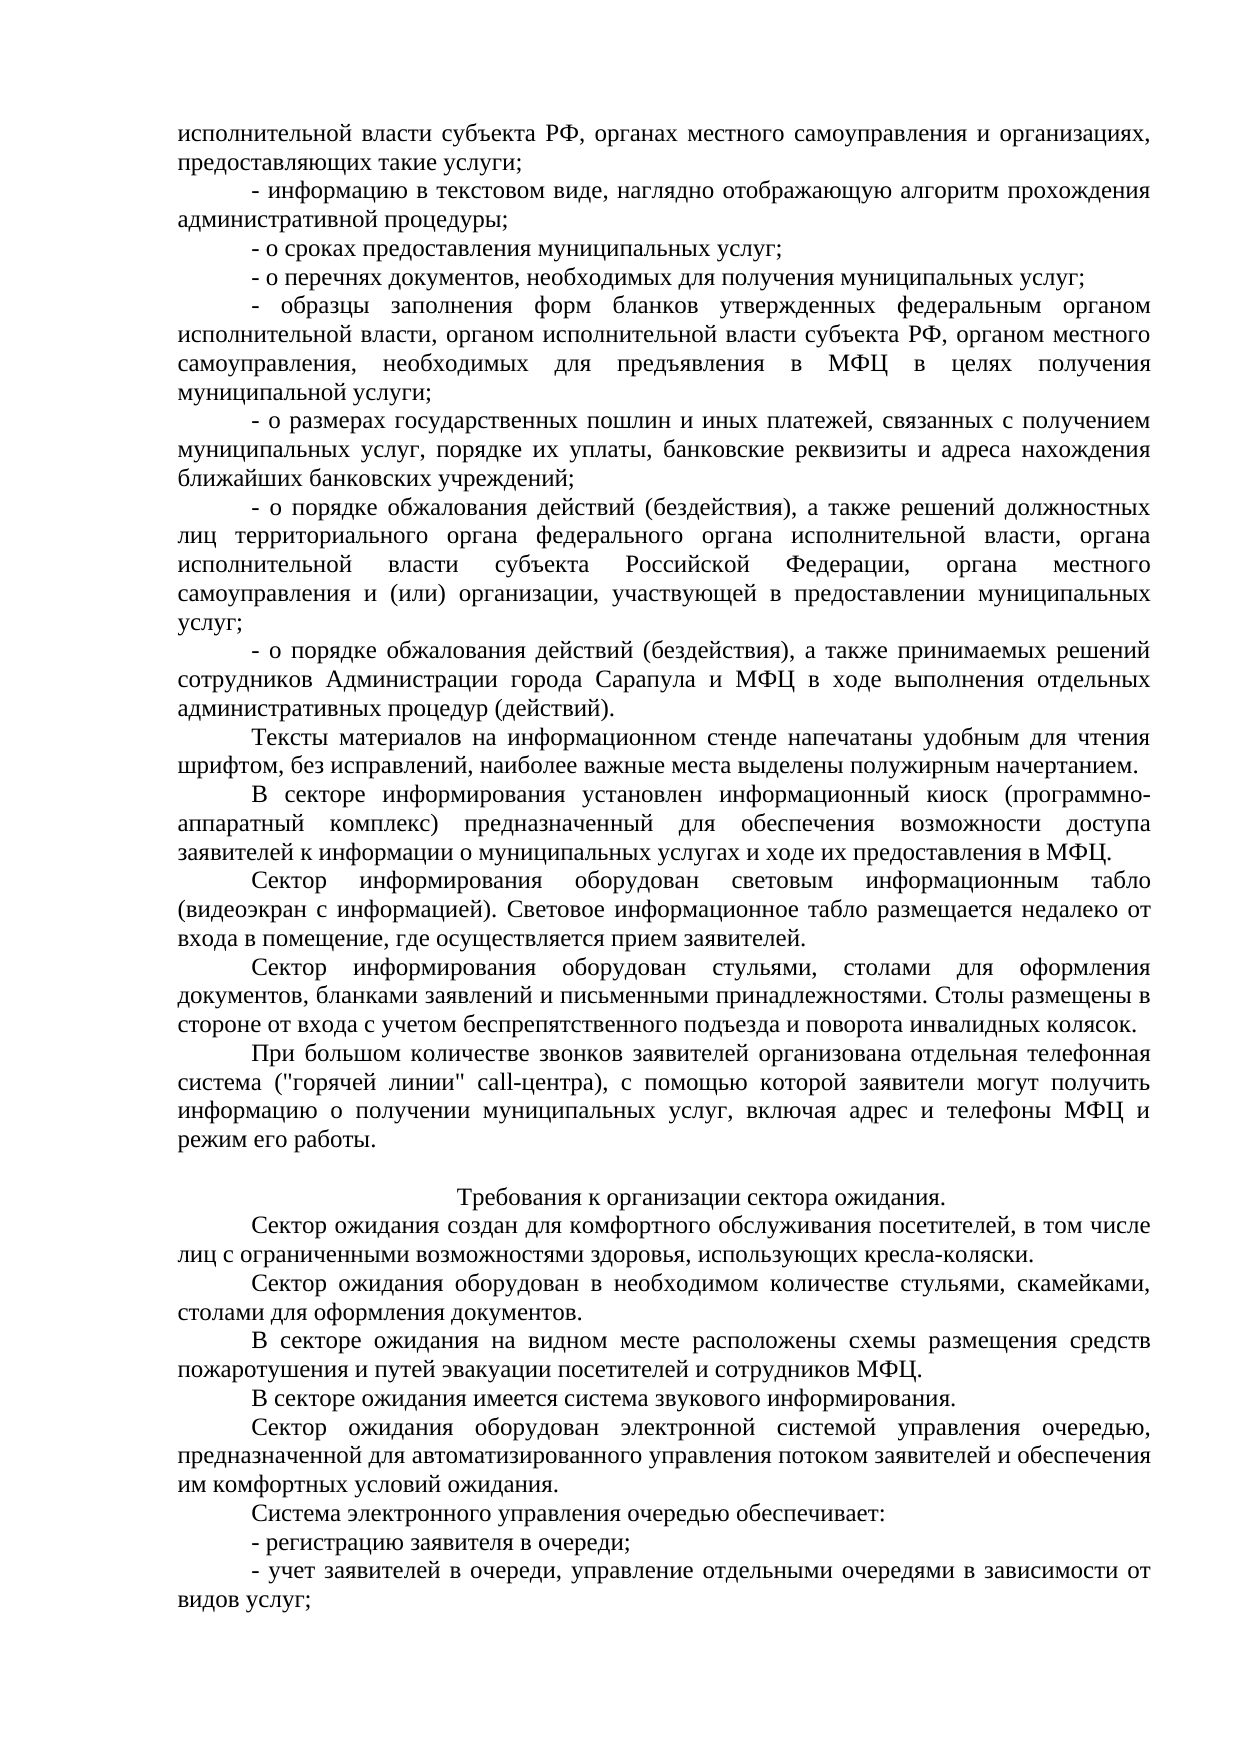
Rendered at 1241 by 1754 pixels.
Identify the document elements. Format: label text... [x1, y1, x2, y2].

text В секторе информирования установлен информационный киоск (программно-аппаратный комплекс) предназначенный для обеспечения возможности доступа заявителей к информации о муниципальных услугах и ходе их предоставления в МФЦ. [177, 779, 1152, 866]
text В секторе ожидания на видном месте расположены схемы размещения средств пожаротушения и путей эвакуации посетителей и сотрудников МФЦ. [177, 1326, 1152, 1383]
text В секторе ожидания имеется система звукового информирования. [177, 1383, 1152, 1412]
text Система электронного управления очередью обеспечивает: [177, 1498, 1152, 1527]
text Требования к организации сектора ожидания. [177, 1182, 1152, 1211]
text - учет заявителей в очереди, управление отдельными очередями в зависимости от видов услуг; [177, 1556, 1152, 1613]
text При большом количестве звонков заявителей организована отдельная телефонная система ("горячей линии" call-центра), с помощью которой заявители могут получить информацию о получении муниципальных услуг, включая адрес и телефоны МФЦ и режим его работы. [177, 1038, 1152, 1153]
text - о порядке обжалования действий (бездействия), а также решений должностных лиц территориального органа федерального органа исполнительной власти, органа исполнительной власти субъекта Российской Федерации, органа местного самоуправления и (или) организации, участвующей в предоставлении муниципальных услуг; [177, 492, 1152, 636]
text Сектор ожидания создан для комфортного обслуживания посетителей, в том числе лиц с ограниченными возможностями здоровья, использующих кресла-коляски. [177, 1211, 1152, 1268]
text - о размерах государственных пошлин и иных платежей, связанных с получением муниципальных услуг, порядке их уплаты, банковские реквизиты и адреса нахождения ближайших банковских учреждений; [177, 406, 1152, 492]
text Сектор информирования оборудован световым информационным табло (видеоэкран с информацией). Световое информационное табло размещается недалеко от входа в помещение, где осуществляется прием заявителей. [177, 866, 1152, 952]
text - о перечнях документов, необходимых для получения муниципальных услуг; [177, 262, 1152, 291]
text - о порядке обжалования действий (бездействия), а также принимаемых решений сотрудников Администрации города Сарапула и МФЦ в ходе выполнения отдельных административных процедур (действий). [177, 636, 1152, 722]
text Сектор информирования оборудован стульями, столами для оформления документов, бланками заявлений и письменными принадлежностями. Столы размещены в стороне от входа с учетом беспрепятственного подъезда и поворота инвалидных колясок. [177, 952, 1152, 1038]
text Сектор ожидания оборудован электронной системой управления очередью, предназначенной для автоматизированного управления потоком заявителей и обеспечения им комфортных условий ожидания. [177, 1412, 1152, 1498]
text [177, 118, 1152, 176]
text Сектор ожидания оборудован в необходимом количестве стульями, скамейками, столами для оформления документов. [177, 1268, 1152, 1326]
text - образцы заполнения форм бланков утвержденных федеральным органом исполнительной власти, органом исполнительной власти субъекта РФ, органом местного самоуправления, необходимых для предъявления в МФЦ в целях получения муниципальной услуги; [177, 291, 1152, 406]
text - информацию в текстовом виде, наглядно отображающую алгоритм прохождения административной процедуры; [177, 176, 1152, 233]
text - регистрацию заявителя в очереди; [177, 1527, 1152, 1556]
text Тексты материалов на информационном стенде напечатаны удобным для чтения шрифтом, без исправлений, наиболее важные места выделены полужирным начертанием. [177, 722, 1152, 779]
text - о сроках предоставления муниципальных услуг; [177, 233, 1152, 262]
